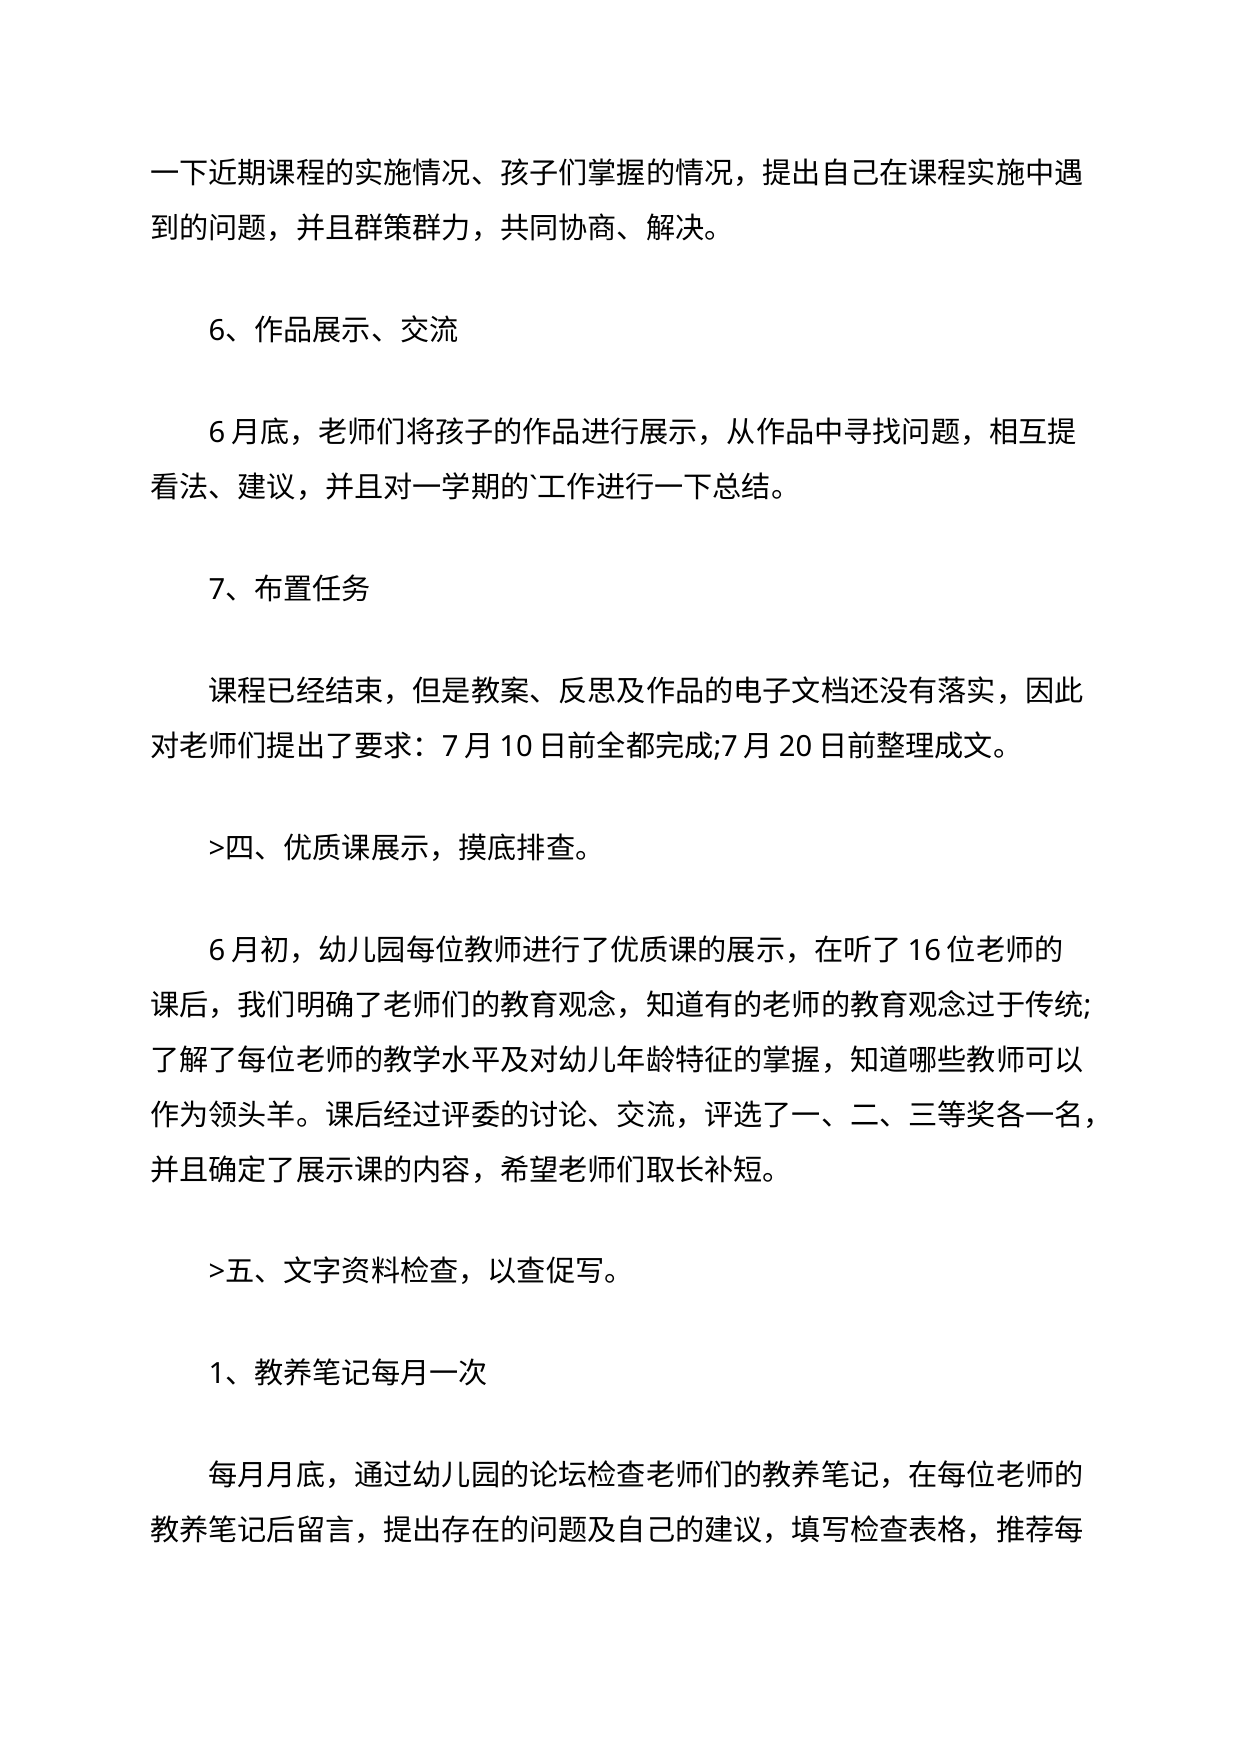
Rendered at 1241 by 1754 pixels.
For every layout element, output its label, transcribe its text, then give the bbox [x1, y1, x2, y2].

text 课程已经结束，但是教案、反思及作品的电子文档还没有落实，因此对老师们提出了要求：7月10日前全都完成;7月20日前整理成文。 [150, 668, 1090, 765]
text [150, 150, 1090, 247]
text 6月初，幼儿园每位教师进行了优质课的展示，在听了16位老师的课后，我们明确了老师们的教育观念，知道有的老师的教育观念过于传统;了解了每位老师的教学水平及对幼儿年龄特征的掌握，知道哪些教师可以作为领头羊。课后经过评委的讨论、交流，评选了一、二、三等奖各一名，并且确定了展示课的内容，希望老师们取长补短。 [150, 926, 1090, 1188]
text 6、作品展示、交流 [150, 307, 1090, 349]
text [150, 1452, 1090, 1549]
text >四、优质课展示，摸底排查。 [150, 824, 1090, 867]
text 6月底，老师们将孩子的作品进行展示，从作品中寻找问题，相互提看法、建议，并且对一学期的`工作进行一下总结。 [150, 409, 1090, 506]
text 1、教养笔记每月一次 [150, 1350, 1090, 1392]
text >五、文字资料检查，以查促写。 [150, 1248, 1090, 1290]
text 7、布置任务 [150, 566, 1090, 608]
